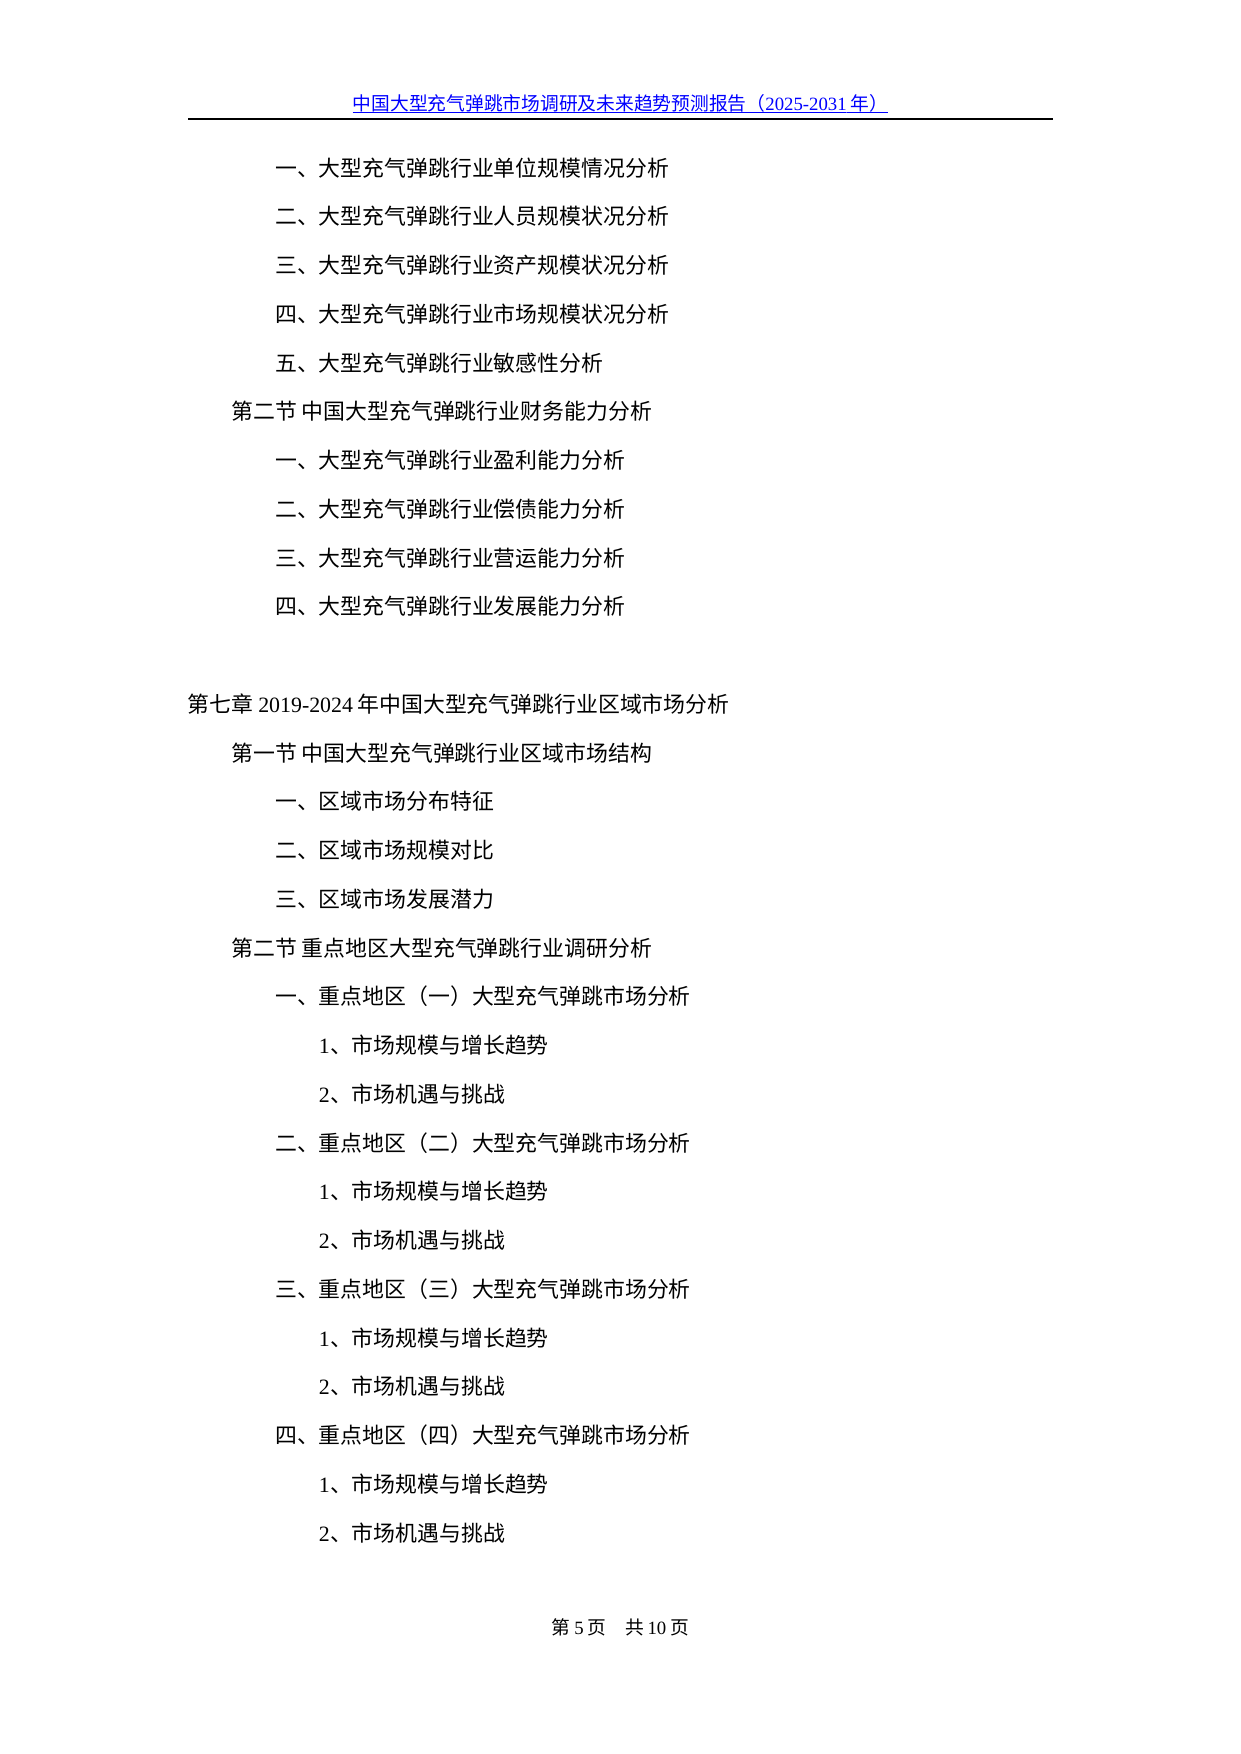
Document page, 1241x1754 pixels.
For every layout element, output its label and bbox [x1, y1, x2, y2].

text [187, 150, 1053, 1548]
